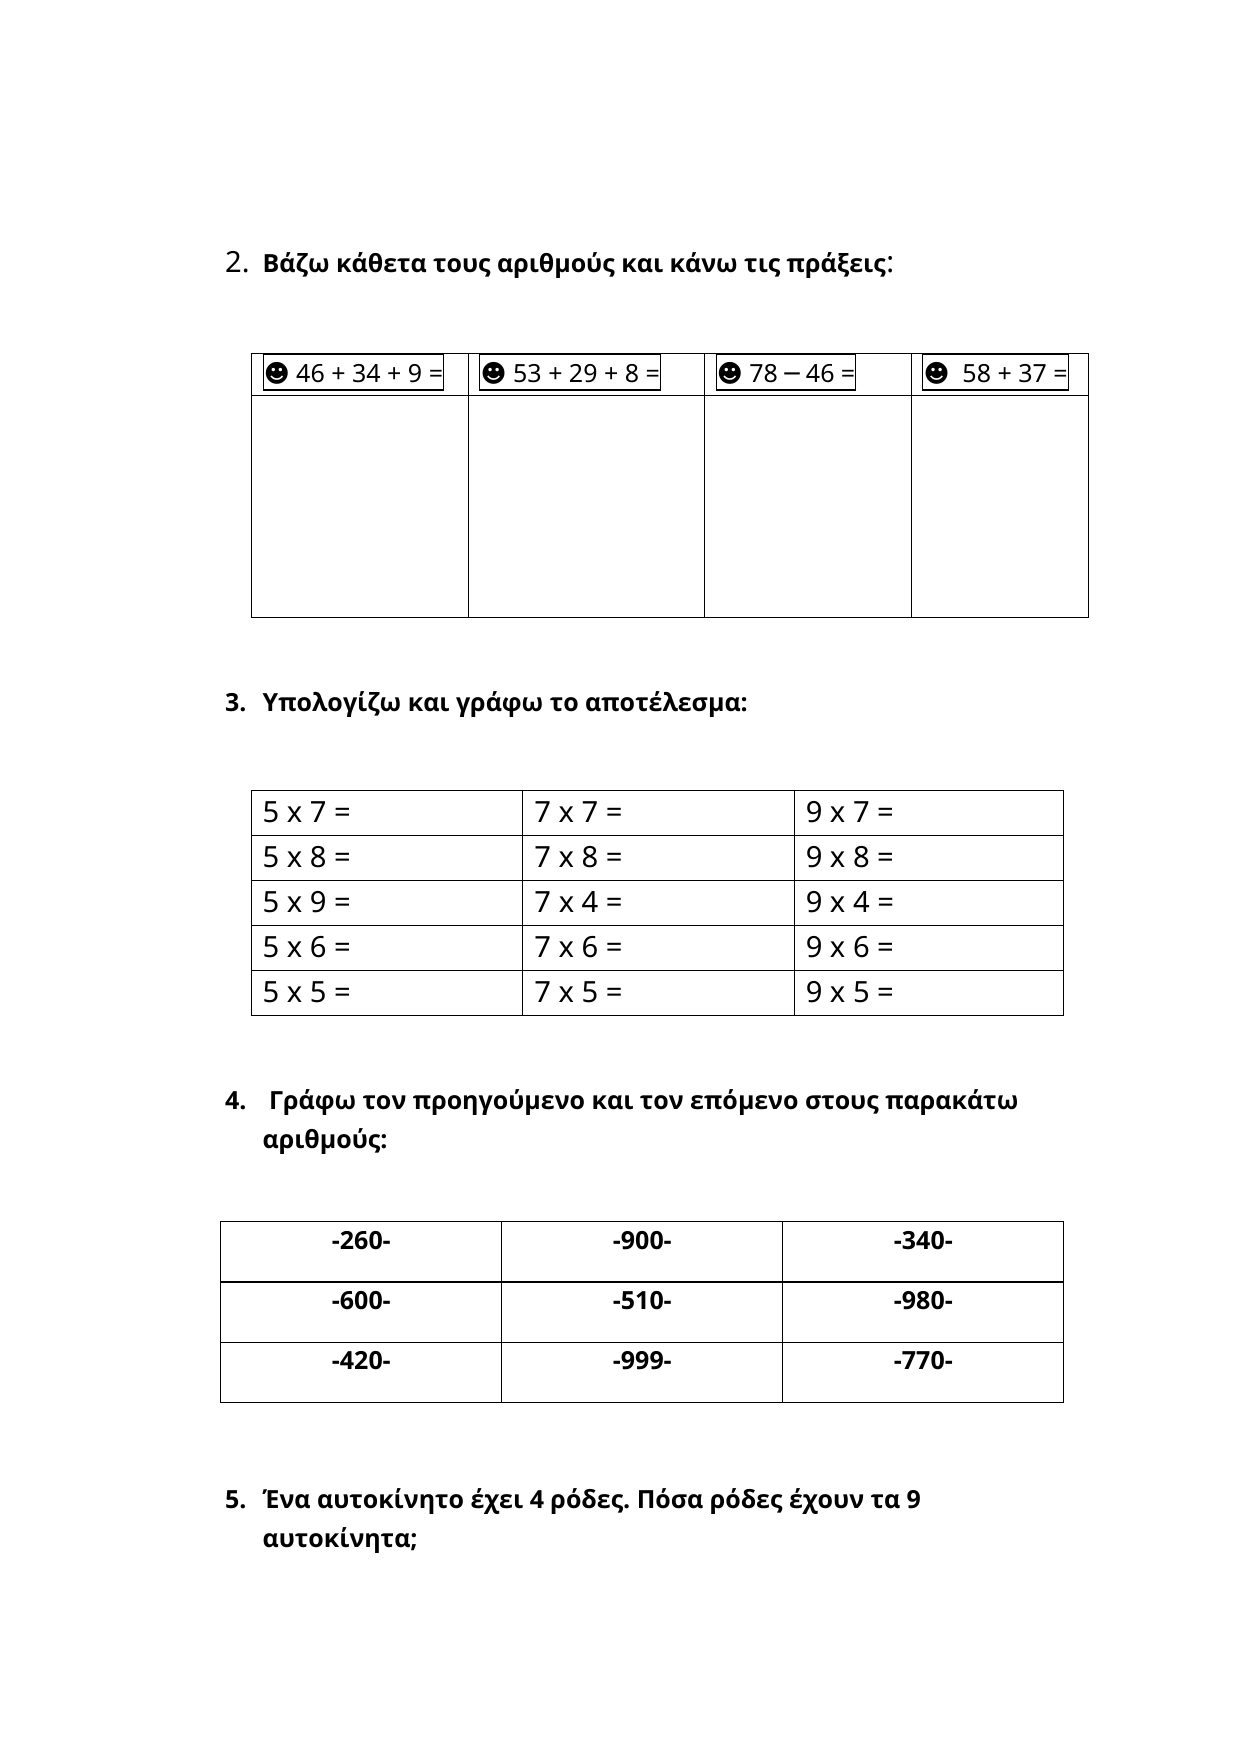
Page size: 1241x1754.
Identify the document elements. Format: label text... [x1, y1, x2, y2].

table_cell -999- [502, 1343, 782, 1402]
table_cell 9 x 8 = [795, 836, 1063, 880]
table_cell 5 x 5 = [252, 971, 522, 1015]
table_header 7 x 7 = [523, 791, 794, 835]
table_cell 9 x 5 = [795, 971, 1063, 1015]
table_cell 5 x 9 = [252, 881, 522, 925]
table_cell -600- [221, 1283, 501, 1342]
table_cell [252, 396, 468, 617]
table_header -900- [502, 1222, 782, 1281]
list Βάζω κάθετα τους αριθμούς και κάνω τις πράξεις: [225, 241, 1053, 281]
table_cell 7 x 5 = [523, 971, 794, 1015]
table_cell 5 x 6 = [252, 926, 522, 970]
table_cell 7 x 4 = [523, 881, 794, 925]
list Γράφω τον προηγούμενο και τον επόμενο στους παρακάτω αριθμούς: [225, 1083, 1053, 1156]
table_cell 5 x 8 = [252, 836, 522, 880]
table_cell 7 x 6 = [523, 926, 794, 970]
table_header ☻ 46 + 34 + 9 = [252, 354, 468, 395]
table_cell 9 x 4 = [795, 881, 1063, 925]
table_cell 7 x 8 = [523, 836, 794, 880]
table_cell -770- [783, 1343, 1063, 1402]
table_cell [469, 396, 704, 617]
table_header 9 x 7 = [795, 791, 1063, 835]
table_header -340- [783, 1222, 1063, 1281]
table_cell -510- [502, 1283, 782, 1342]
table_cell -420- [221, 1343, 501, 1402]
list Υπολογίζω και γράφω το αποτέλεσμα: [225, 685, 1053, 719]
table_cell [705, 396, 911, 617]
table_cell -980- [783, 1283, 1063, 1342]
table_cell 9 x 6 = [795, 926, 1063, 970]
table_header 5 x 7 = [252, 791, 522, 835]
table_header ☻ 58 + 37 = [912, 354, 1088, 395]
table_header -260- [221, 1222, 501, 1281]
table_header ☻ 78 ─ 46 = [705, 354, 911, 395]
table_header ☻ 53 + 29 + 8 = [469, 354, 704, 395]
list Ένα αυτοκίνητο έχει 4 ρόδες. Πόσα ρόδες έχουν τα 9 αυτοκίνητα; [225, 1481, 1053, 1554]
table_cell [912, 396, 1088, 617]
